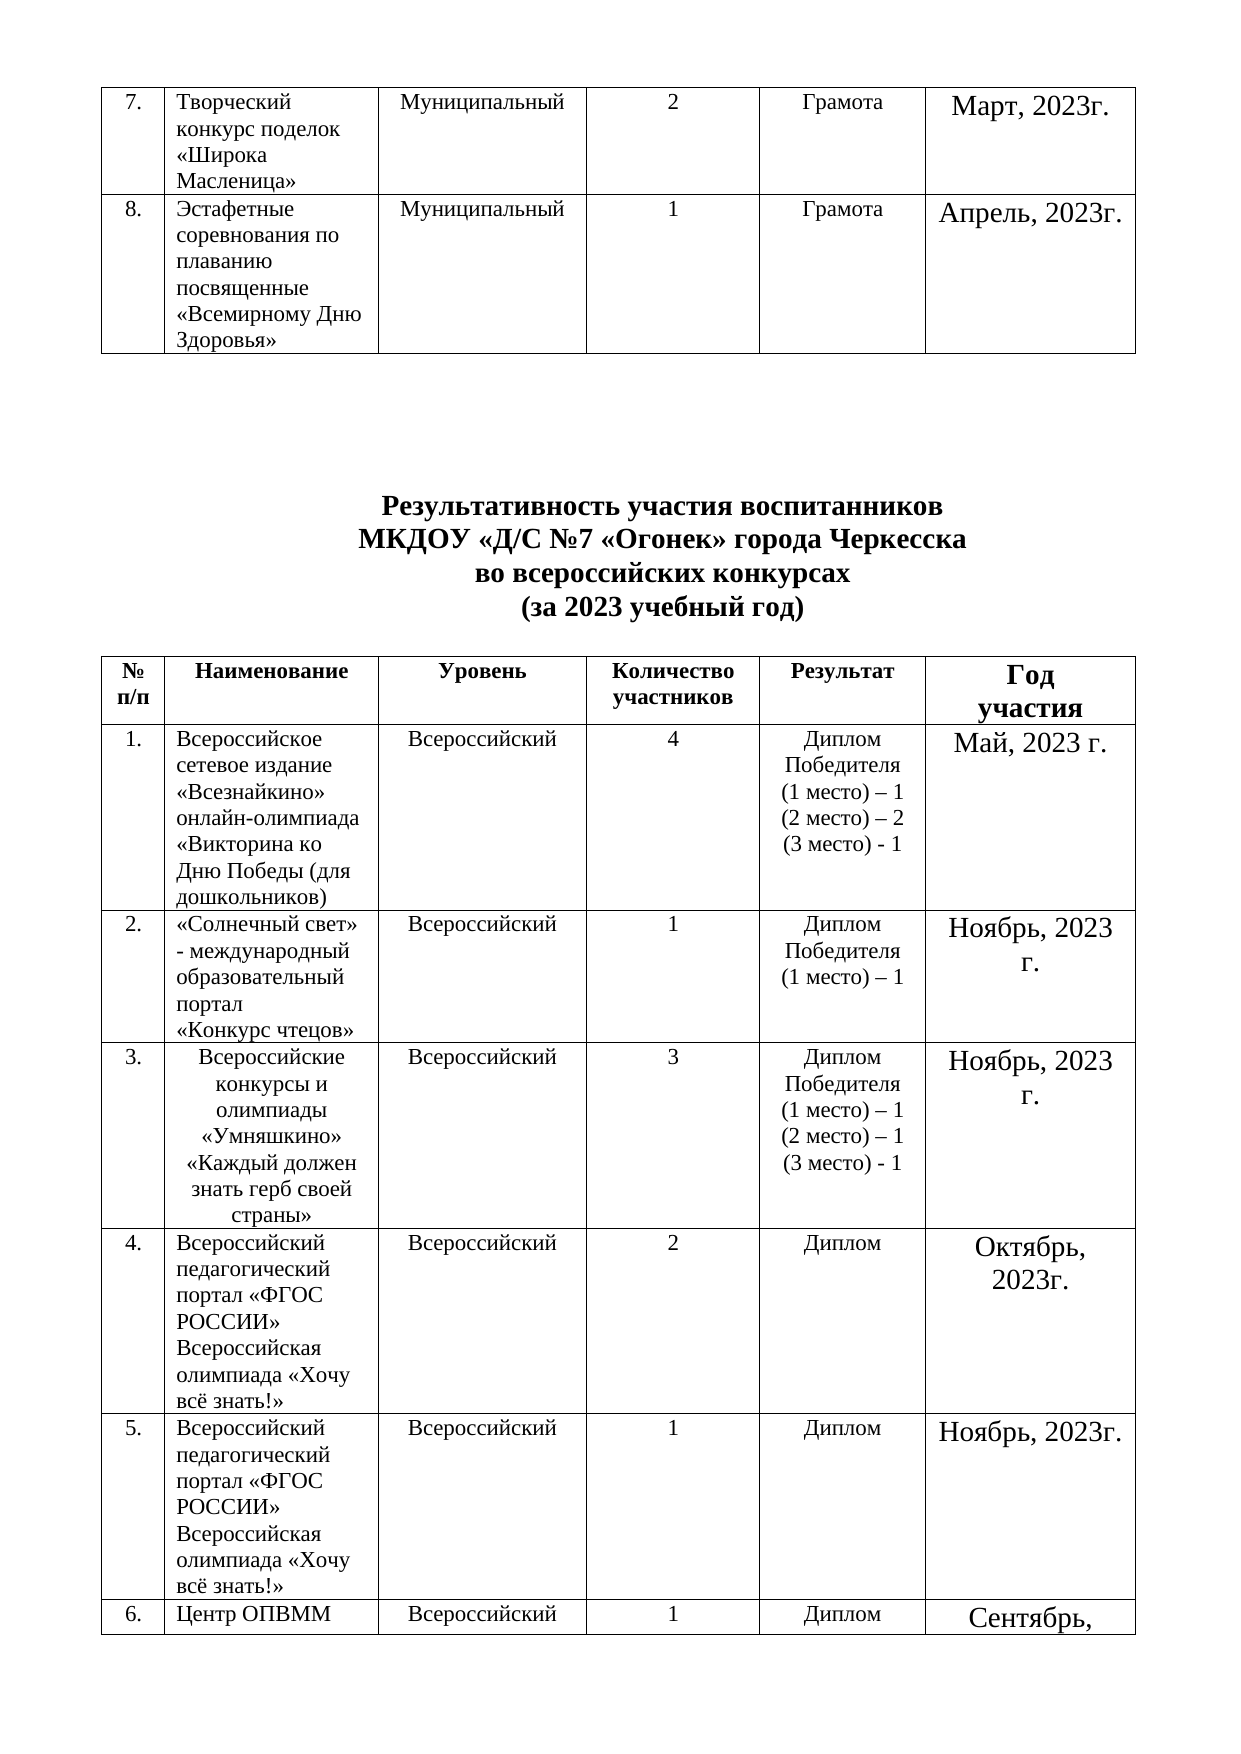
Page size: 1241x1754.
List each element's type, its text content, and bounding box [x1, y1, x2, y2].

table_cell Всероссийский педагогический портал «ФГОС РОССИИ» Всероссийская олимпиада «Хочу всё знать!» [165, 1414, 378, 1599]
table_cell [760, 1600, 925, 1633]
table_cell 1 [587, 1414, 759, 1599]
table_cell 5. [102, 1414, 164, 1599]
text (за 2023 учебный год) [161, 589, 1164, 622]
table_cell Диплом [760, 1414, 925, 1599]
table_cell Март, 2023г. [926, 88, 1135, 194]
table_cell Всероссийский педагогический портал «ФГОС РОССИИ» Всероссийская олимпиада «Хочу всё знать!» [165, 1229, 378, 1413]
table_cell Май, 2023 г. [926, 725, 1135, 909]
table_cell Ноябрь, 2023 г. [926, 1043, 1135, 1228]
table_cell Диплом Победителя (1 место) – 1 [760, 911, 925, 1042]
table_cell 2 [587, 88, 759, 194]
table_cell 3. [102, 1043, 164, 1228]
table_cell 4 [587, 725, 759, 909]
table_cell Эстафетные соревнования по плаванию посвященные «Всемирному Дню Здоровья» [165, 195, 378, 353]
table_header Наименование [165, 657, 378, 724]
table_cell 2. [102, 911, 164, 1042]
table_cell Всероссийский [379, 911, 586, 1042]
table_cell 8. [102, 195, 164, 353]
table_cell 4. [102, 1229, 164, 1413]
table_cell «Солнечный свет» - международный образовательный портал «Конкурс чтецов» [165, 911, 378, 1042]
text МКДОУ «Д/С №7 «Огонек» города Черкесска [161, 522, 1164, 555]
table_cell Всероссийский [379, 725, 586, 909]
table_cell Грамота [760, 195, 925, 353]
table_cell Всероссийский [379, 1229, 586, 1413]
table_header Уровень [379, 657, 586, 724]
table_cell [165, 1600, 378, 1633]
table_header Результат [760, 657, 925, 724]
table_header Год участия [926, 657, 1135, 724]
table_cell Творческий конкурс поделок «Широка Масленица» [165, 88, 378, 194]
table_cell Диплом Победителя (1 место) – 1 (2 место) – 1 (3 место) - 1 [760, 1043, 925, 1228]
text во всероссийских конкурсах [161, 555, 1164, 589]
table_cell 3 [587, 1043, 759, 1228]
table_cell 1 [587, 911, 759, 1042]
table_cell Апрель, 2023г. [926, 195, 1135, 353]
table_cell 1. [102, 725, 164, 909]
table_cell Грамота [760, 88, 925, 194]
table_cell 1 [587, 1600, 759, 1633]
table_cell Муниципальный [379, 195, 586, 353]
table_header № п/п [102, 657, 164, 724]
text Результативность участия воспитанников [161, 488, 1164, 522]
table_cell Сентябрь, 2023г. [926, 1600, 1135, 1633]
table_cell 7. [102, 88, 164, 194]
table_cell Октябрь, 2023г. [926, 1229, 1135, 1413]
table_cell Всероссийский [379, 1600, 586, 1633]
table_cell Ноябрь, 2023 г. [926, 911, 1135, 1042]
table_cell 6. [102, 1600, 164, 1633]
table_cell 2 [587, 1229, 759, 1413]
table_cell Всероссийские конкурсы и олимпиады «Умняшкино» «Каждый должен знать герб своей страны» [165, 1043, 378, 1228]
table_cell Муниципальный [379, 88, 586, 194]
table_cell Диплом Победителя (1 место) – 1 (2 место) – 2 (3 место) - 1 [760, 725, 925, 909]
table_cell Всероссийский [379, 1414, 586, 1599]
table_cell Всероссийский [379, 1043, 586, 1228]
table_cell 1 [587, 195, 759, 353]
table_cell Всероссийское сетевое издание «Всезнайкино» онлайн-олимпиада «Викторина ко Дню Победы (для дошкольников) [165, 725, 378, 909]
table_header Количество участников [587, 657, 759, 724]
table_cell Ноябрь, 2023г. [926, 1414, 1135, 1599]
table_cell Диплом [760, 1229, 925, 1413]
